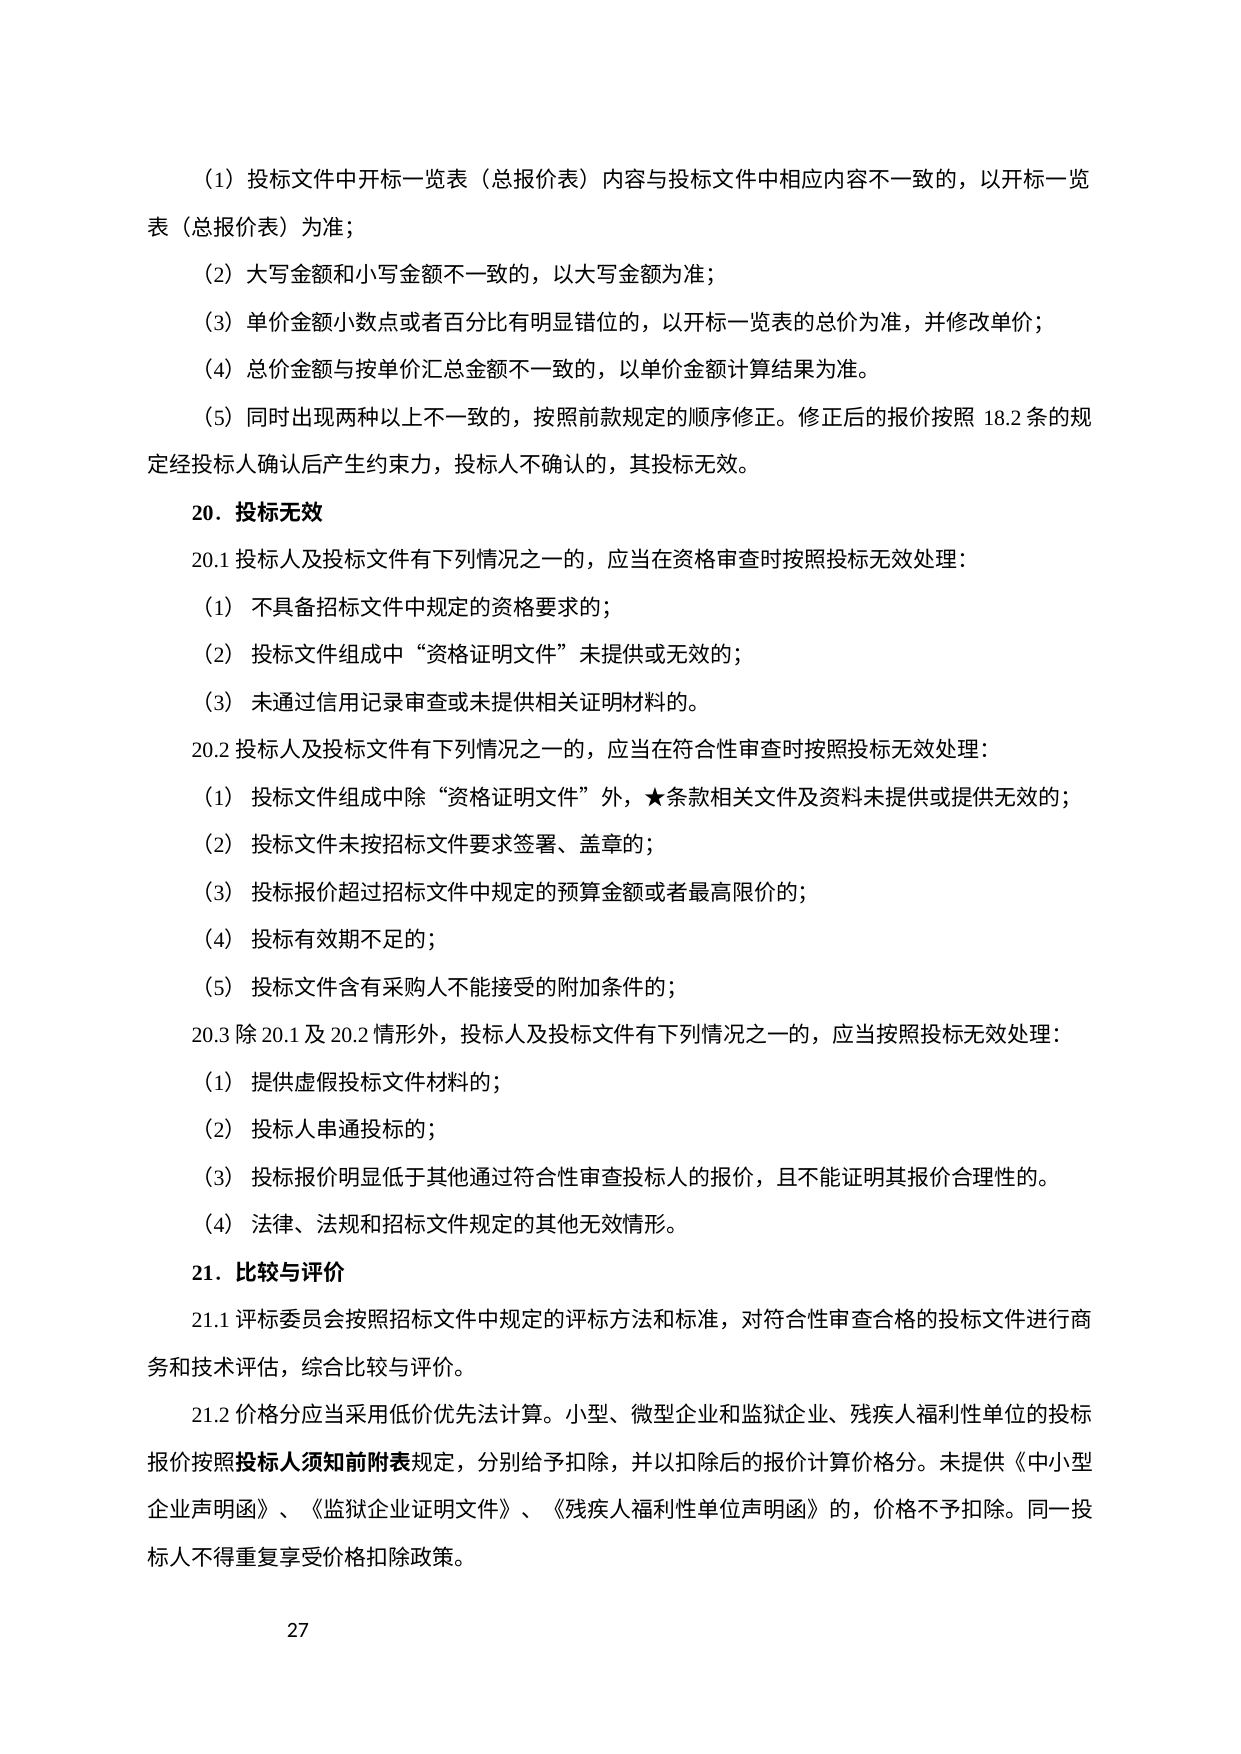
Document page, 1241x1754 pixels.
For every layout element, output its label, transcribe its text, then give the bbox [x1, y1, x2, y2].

text （3） 投标报价明显低于其他通过符合性审查投标人的报价，且不能证明其报价合理性的。 [148, 1159, 1093, 1191]
text （3） 未通过信用记录审查或未提供相关证明材料的。 [148, 684, 1093, 716]
text （1） 提供虚假投标文件材料的； [148, 1064, 1093, 1096]
text （1） 投标文件组成中除“资格证明文件”外，★条款相关文件及资料未提供或提供无效的； [148, 779, 1093, 811]
text （5） 投标文件含有采购人不能接受的附加条件的； [148, 969, 1093, 1001]
text （4）总价金额与按单价汇总金额不一致的，以单价金额计算结果为准。 [148, 352, 1093, 384]
text （2） 投标文件未按招标文件要求签署、盖章的； [148, 827, 1093, 859]
text （2） 投标人串通投标的； [148, 1112, 1093, 1144]
text （3）单价金额小数点或者百分比有明显错位的，以开标一览表的总价为准，并修改单价； [148, 304, 1093, 336]
text （2）大写金额和小写金额不一致的，以大写金额为准； [148, 257, 1093, 289]
text 20.3 除20.1及20.2情形外，投标人及投标文件有下列情况之一的，应当按照投标无效处理： [148, 1017, 1093, 1049]
text 20．投标无效 [148, 494, 1093, 526]
text （3） 投标报价超过招标文件中规定的预算金额或者最高限价的； [148, 874, 1093, 906]
text （1）投标文件中开标一览表（总报价表）内容与投标文件中相应内容不一致的，以开标一览表（总报价表）为准； [148, 162, 1093, 241]
text （4） 法律、法规和招标文件规定的其他无效情形。 [148, 1207, 1093, 1239]
text 21.1 评标委员会按照招标文件中规定的评标方法和标准，对符合性审查合格的投标文件进行商务和技术评估，综合比较与评价。 [148, 1302, 1093, 1381]
text 21．比较与评价 [148, 1254, 1093, 1286]
text （1） 不具备招标文件中规定的资格要求的； [148, 589, 1093, 621]
text 20.2 投标人及投标文件有下列情况之一的，应当在符合性审查时按照投标无效处理： [148, 732, 1093, 764]
text 21.2 价格分应当采用低价优先法计算。小型、微型企业和监狱企业、残疾人福利性单位的投标报价按照投标人须知前附表规定，分别给予扣除，并以扣除后的报价计算价格分。未提供《中小型企业声明函》、《监狱企业证明文件》、《残疾人福利性单位声明函》的，价格不予扣除。同一投标人不得重复享受价格扣除政策。 [148, 1397, 1093, 1571]
text 20.1 投标人及投标文件有下列情况之一的，应当在资格审查时按照投标无效处理： [148, 542, 1093, 574]
text （4） 投标有效期不足的； [148, 922, 1093, 954]
text （5）同时出现两种以上不一致的，按照前款规定的顺序修正。修正后的报价按照18.2条的规定经投标人确认后产生约束力，投标人不确认的，其投标无效。 [148, 399, 1093, 479]
text （2） 投标文件组成中“资格证明文件”未提供或无效的； [148, 637, 1093, 669]
